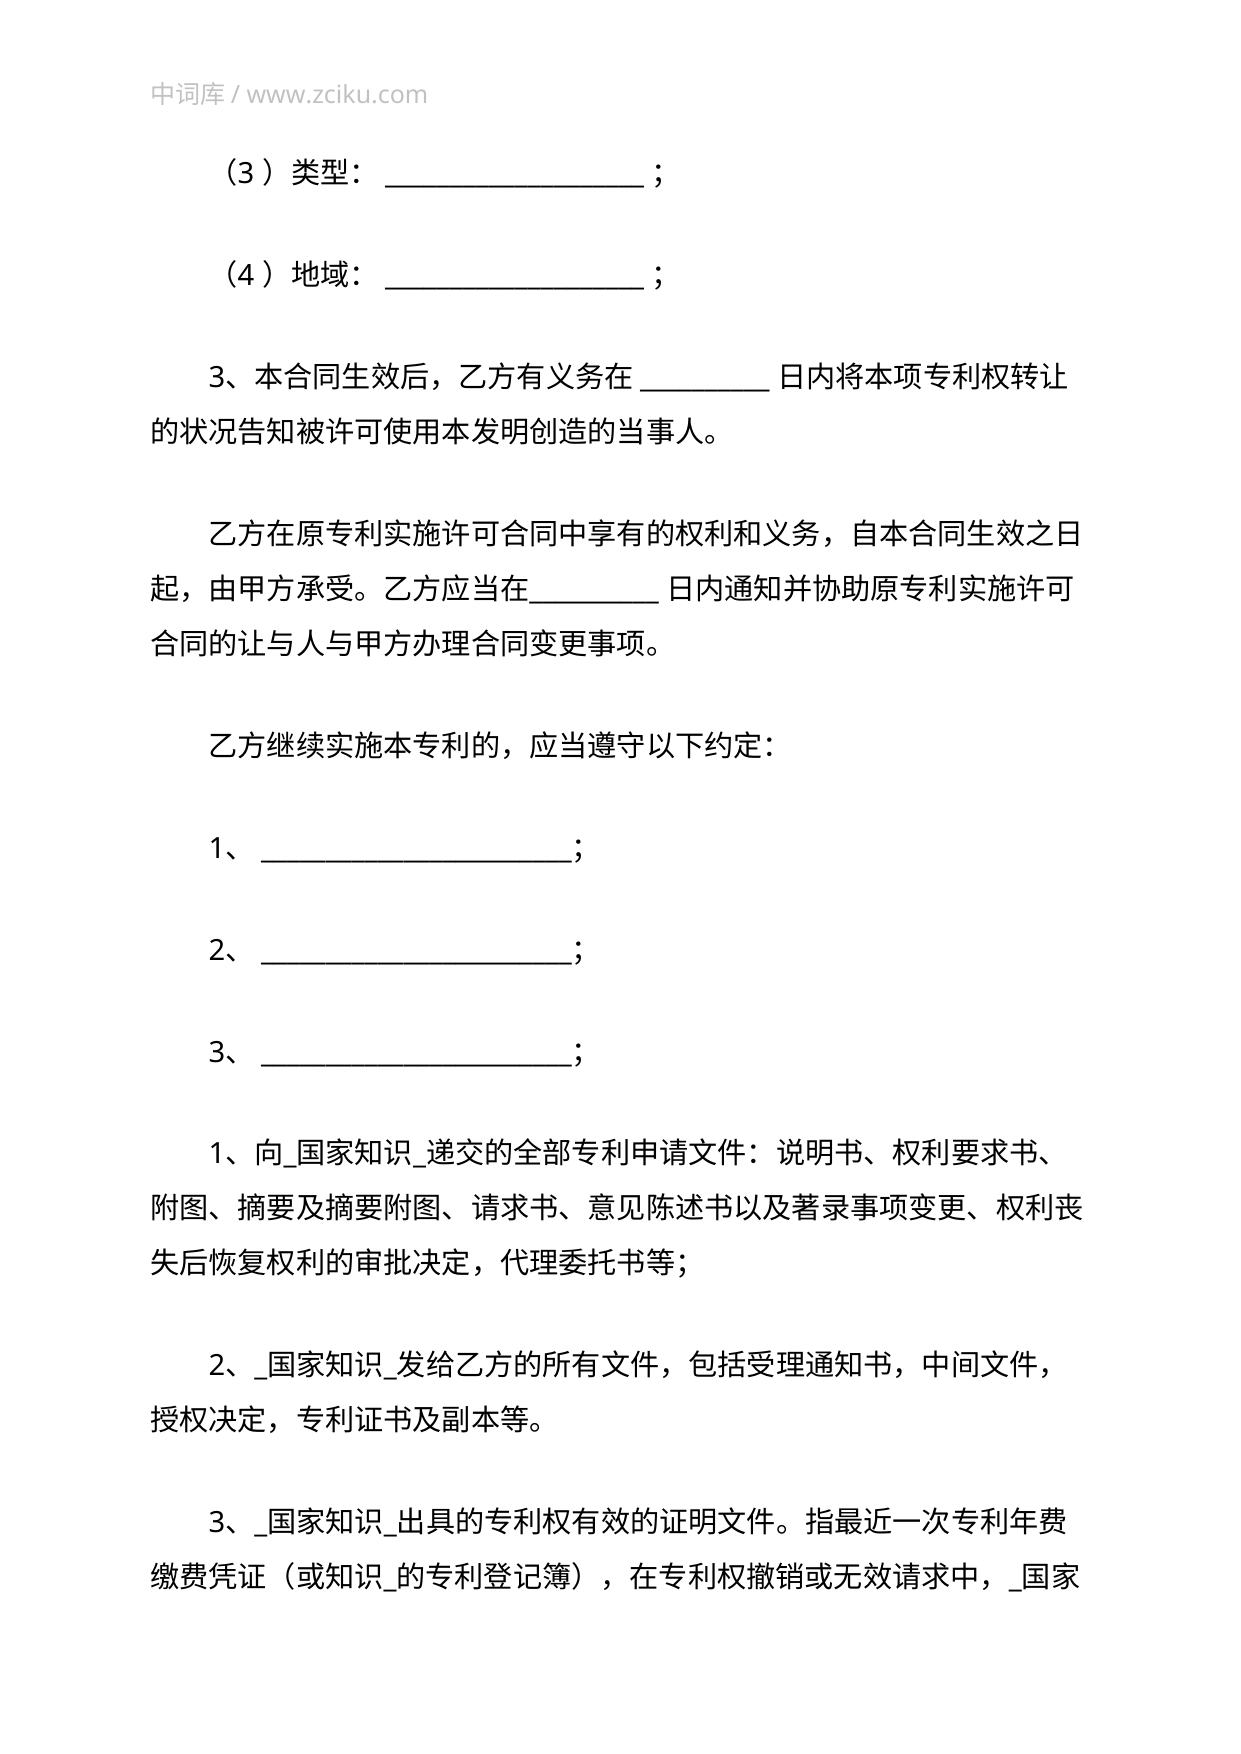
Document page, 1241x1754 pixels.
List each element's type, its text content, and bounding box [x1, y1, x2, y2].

text 1、 ________________________； [150, 824, 1090, 867]
text （4 ）地域： ____________________ ； [150, 252, 1090, 294]
text 乙方继续实施本专利的，应当遵守以下约定： [150, 722, 1090, 765]
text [150, 1498, 1090, 1596]
text 2、 ________________________； [150, 926, 1090, 968]
text 3、 ________________________； [150, 1028, 1090, 1071]
text 3、本合同生效后，乙方有义务在 __________ 日内将本项专利权转让的状况告知被许可使用本发明创造的当事人。 [150, 354, 1090, 451]
text （3 ）类型： ____________________ ； [150, 150, 1090, 192]
text 1、向_国家知识_递交的全部专利申请文件：说明书、权利要求书、附图、摘要及摘要附图、请求书、意见陈述书以及著录事项变更、权利丧失后恢复权利的审批决定，代理委托书等； [150, 1130, 1090, 1282]
text 2、_国家知识_发给乙方的所有文件，包括受理通知书，中间文件，授权决定，专利证书及副本等。 [150, 1342, 1090, 1439]
text 乙方在原专利实施许可合同中享有的权利和义务，自本合同生效之日起，由甲方承受。乙方应当在__________ 日内通知并协助原专利实施许可合同的让与人与甲方办理合同变更事项。 [150, 511, 1090, 663]
